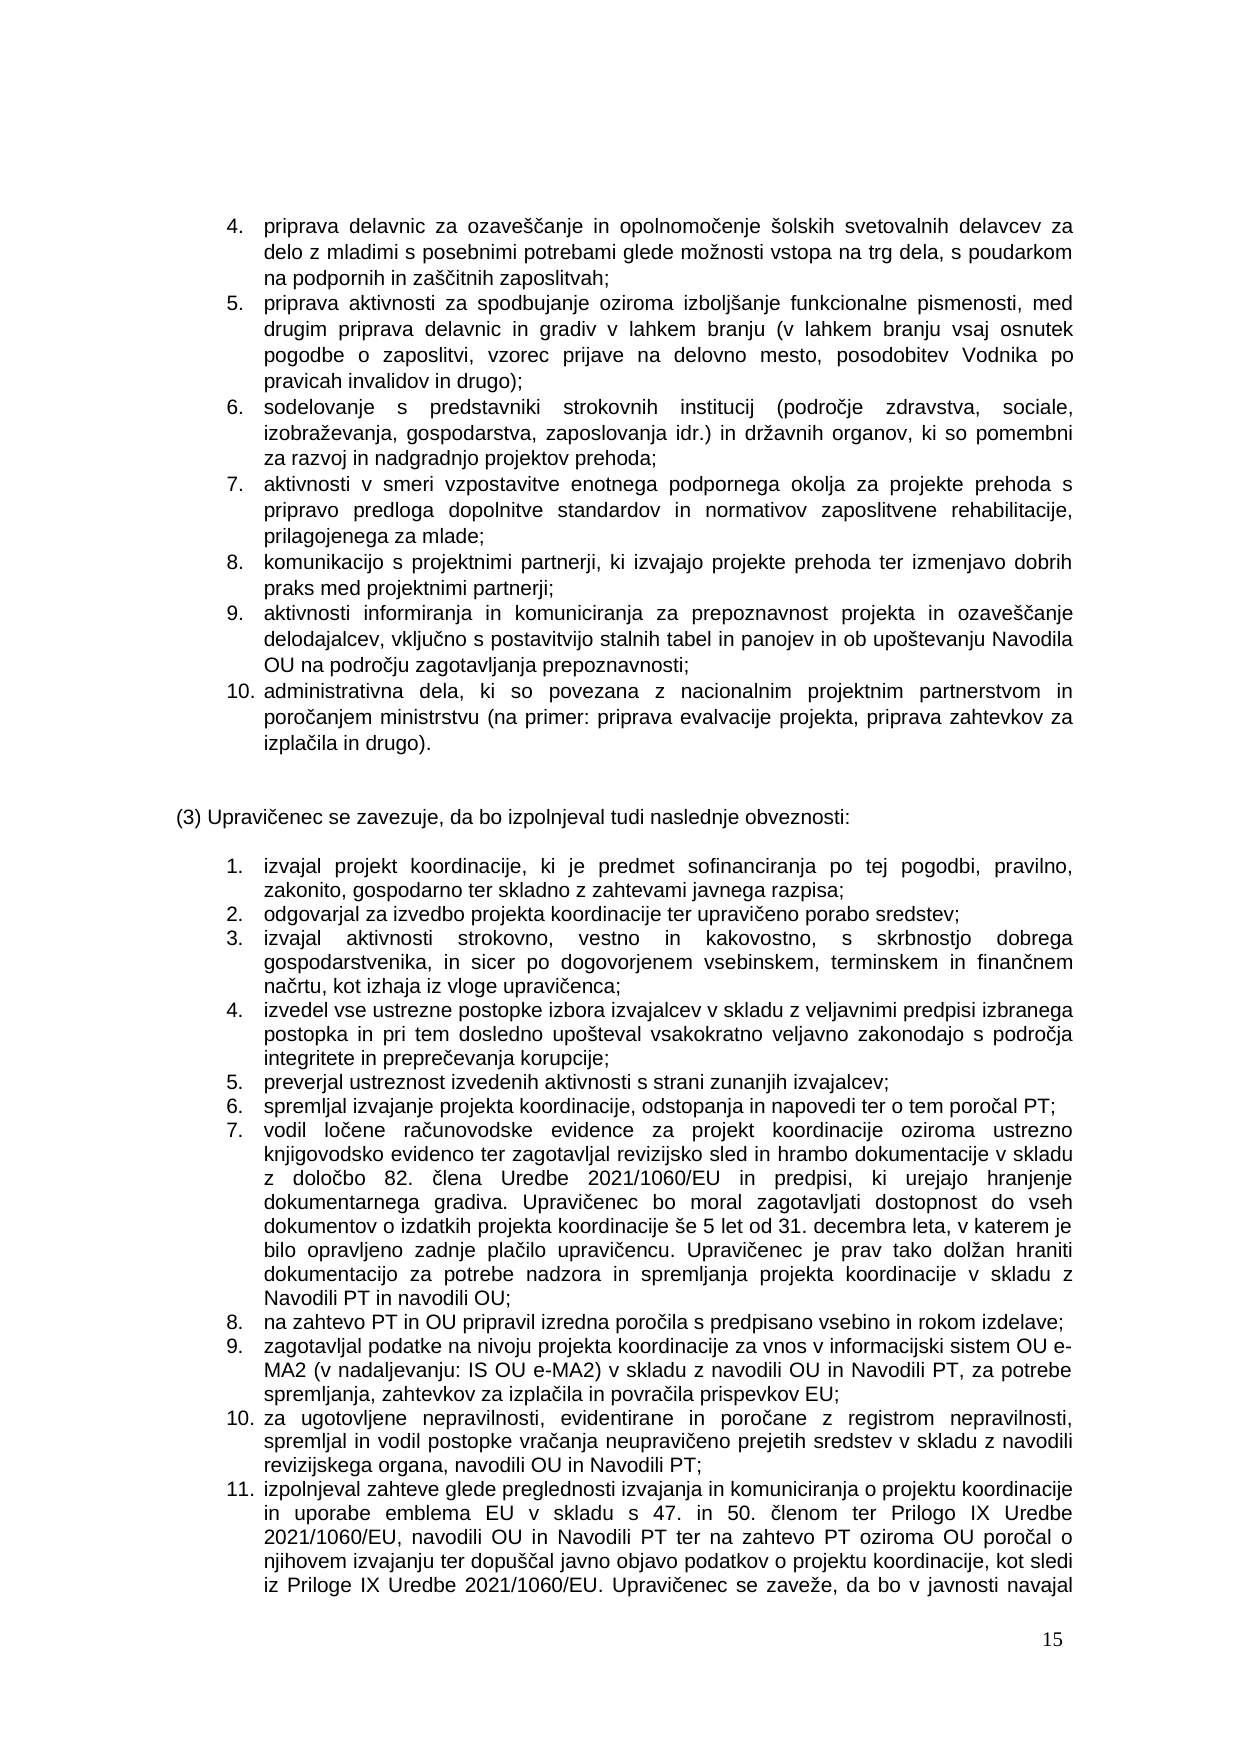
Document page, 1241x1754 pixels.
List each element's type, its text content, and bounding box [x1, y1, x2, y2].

list za ugotovljene nepravilnosti, evidentirane in poročane z registrom nepravilnosti, spremljal in vodil postopke vračanja neupravičeno prejetih sredstev v skladu z navodili revizijskega organa, navodili OU in Navodili PT; [226, 1405, 1074, 1477]
list preverjal ustreznost izvedenih aktivnosti s strani zunanjih izvajalcev; [226, 1070, 1074, 1094]
list odgovarjal za izvedbo projekta koordinacije ter upravičeno porabo sredstev; [226, 902, 1074, 926]
list na zahtevo PT in OU pripravil izredna poročila s predpisano vsebino in rokom izdelave; [226, 1309, 1074, 1333]
list sodelovanje s predstavniki strokovnih institucij (področje zdravstva, sociale, izobraževanja, gospodarstva, zaposlovanja idr.) in državnih organov, ki so pomembni za razvoj in nadgradnjo projektov prehoda; [226, 394, 1074, 470]
list komunikacijo s projektnimi partnerji, ki izvajajo projekte prehoda ter izmenjavo dobrih praks med projektnimi partnerji; [226, 549, 1074, 599]
list izvedel vse ustrezne postopke izbora izvajalcev v skladu z veljavnimi predpisi izbranega postopka in pri tem dosledno upošteval vsakokratno veljavno zakonodajo s področja integritete in preprečevanja korupcije; [226, 998, 1074, 1070]
list aktivnosti informiranja in komuniciranja za prepoznavnost projekta in ozaveščanje delodajalcev, vključno s postavitvijo stalnih tabel in panojev in ob upoštevanju Navodila OU na področju zagotavljanja prepoznavnosti; [226, 601, 1074, 677]
list vodil ločene računovodske evidence za projekt koordinacije oziroma ustrezno knjigovodsko evidenco ter zagotavljal revizijsko sled in hrambo dokumentacije v skladu z določbo 82. člena Uredbe 2021/1060/EU in predpisi, ki urejajo hranjenje dokumentarnega gradiva. Upravičenec bo moral zagotavljati dostopnost do vseh dokumentov o izdatkih projekta koordinacije še 5 let od 31. decembra leta, v katerem je bilo opravljeno zadnje plačilo upravičencu. Upravičenec je prav tako dolžan hraniti dokumentacijo za potrebe nadzora in spremljanja projekta koordinacije v skladu z Navodili PT in navodili OU; [226, 1118, 1074, 1309]
list priprava delavnic za ozaveščanje in opolnomočenje šolskih svetovalnih delavcev za delo z mladimi s posebnimi potrebami glede možnosti vstopa na trg dela, s poudarkom na podpornih in zaščitnih zaposlitvah; [226, 214, 1074, 289]
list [226, 1477, 1074, 1597]
list izvajal aktivnosti strokovno, vestno in kakovostno, s skrbnostjo dobrega gospodarstvenika, in sicer po dogovorjenem vsebinskem, terminskem in finančnem načrtu, kot izhaja iz vloge upravičenca; [226, 926, 1074, 998]
list aktivnosti v smeri vzpostavitve enotnega podpornega okolja za projekte prehoda s pripravo predloga dopolnitve standardov in normativov zaposlitvene rehabilitacije, prilagojenega za mlade; [226, 472, 1074, 548]
list zagotavljal podatke na nivoju projekta koordinacije za vnos v informacijski sistem OU e-MA2 (v nadaljevanju: IS OU e-MA2) v skladu z navodili OU in Navodili PT, za potrebe spremljanja, zahtevkov za izplačila in povračila prispevkov EU; [226, 1333, 1074, 1405]
list spremljal izvajanje projekta koordinacije, odstopanja in napovedi ter o tem poročal PT; [226, 1094, 1074, 1118]
list izvajal projekt koordinacije, ki je predmet sofinanciranja po tej pogodbi, pravilno, zakonito, gospodarno ter skladno z zahtevami javnega razpisa; [226, 854, 1074, 902]
text (3) Upravičenec se zavezuje, da bo izpolnjeval tudi naslednje obveznosti: [176, 805, 1064, 829]
list administrativna dela, ki so povezana z nacionalnim projektnim partnerstvom in poročanjem ministrstvu (na primer: priprava evalvacije projekta, priprava zahtevkov za izplačila in drugo). [226, 679, 1074, 754]
list priprava aktivnosti za spodbujanje oziroma izboljšanje funkcionalne pismenosti, med drugim priprava delavnic in gradiv v lahkem branju (v lahkem branju vsaj osnutek pogodbe o zaposlitvi, vzorec prijave na delovno mesto, posodobitev Vodnika po pravicah invalidov in drugo); [226, 291, 1074, 393]
